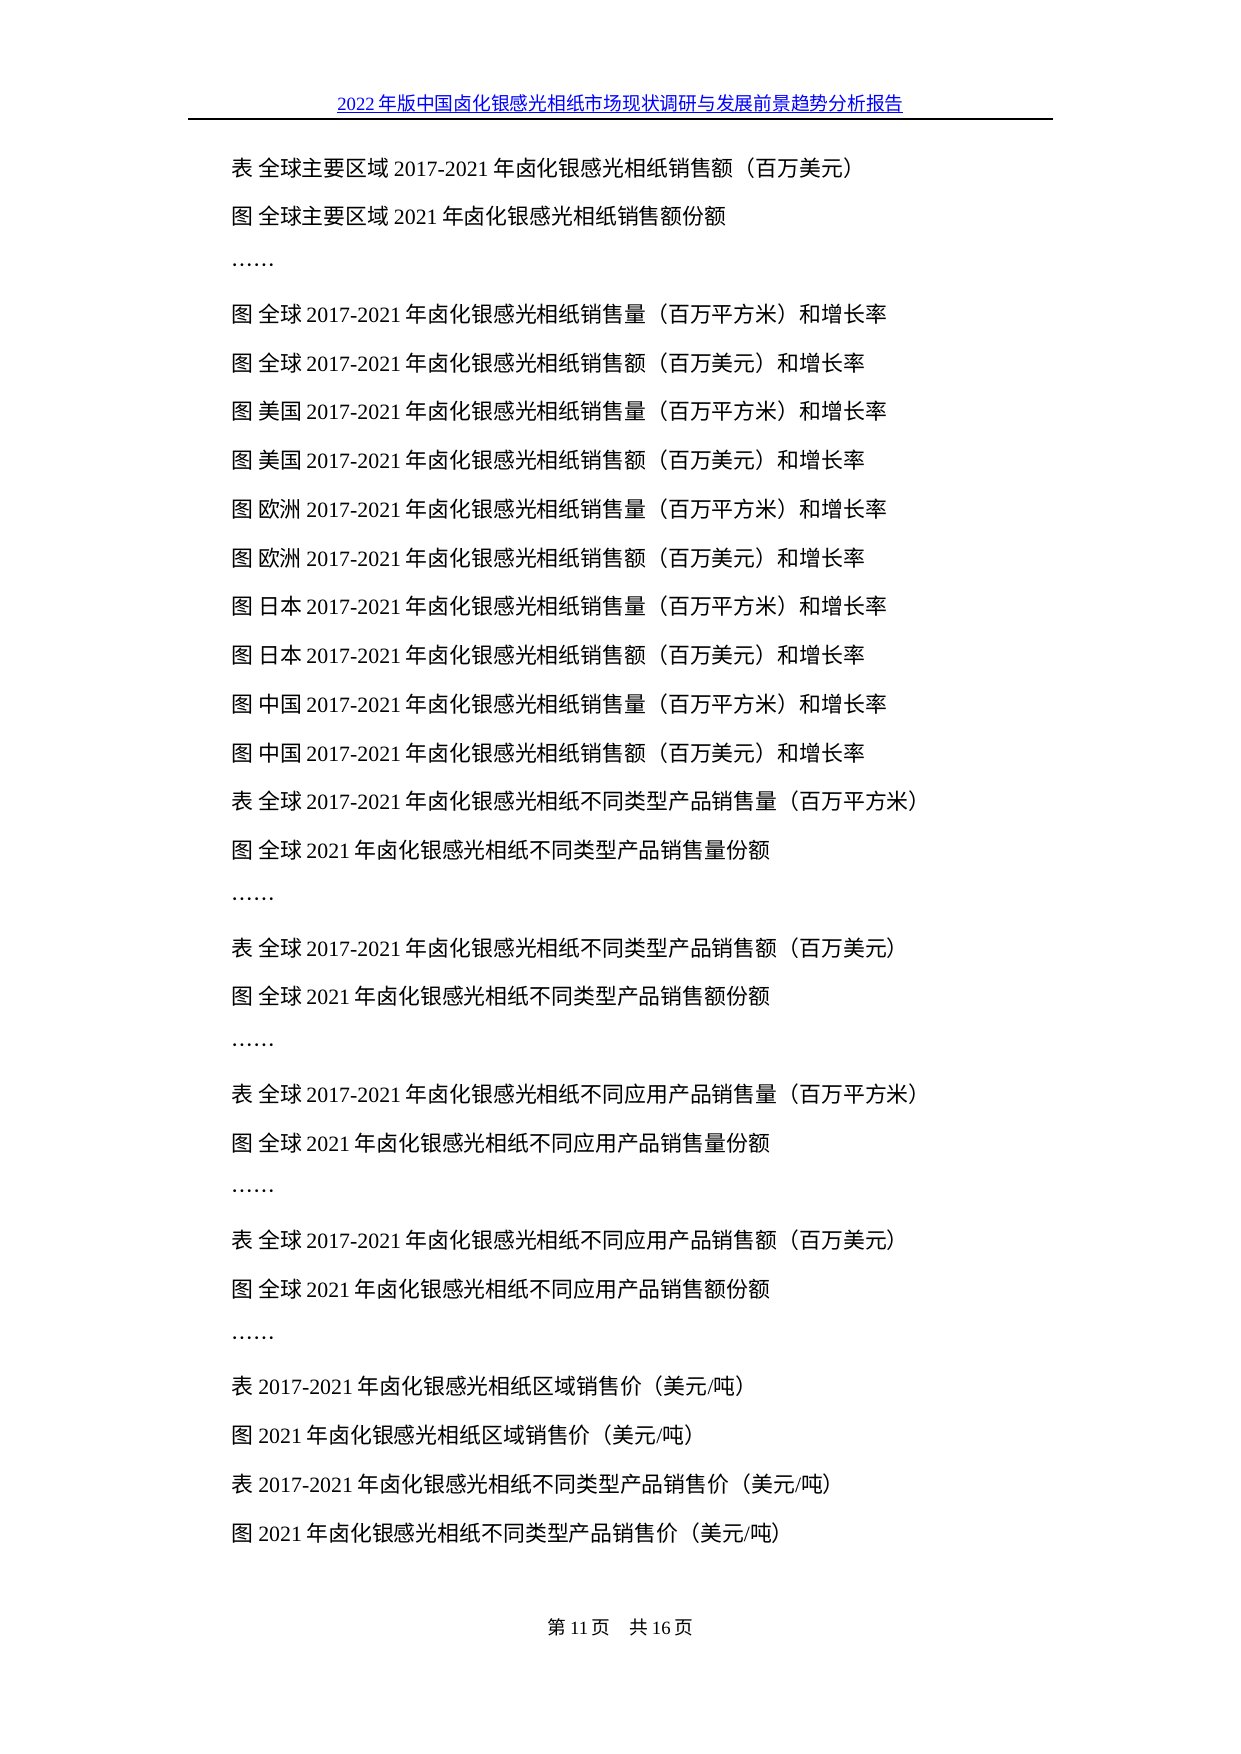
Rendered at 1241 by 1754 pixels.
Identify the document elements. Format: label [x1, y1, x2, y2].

text [187, 150, 1053, 1548]
